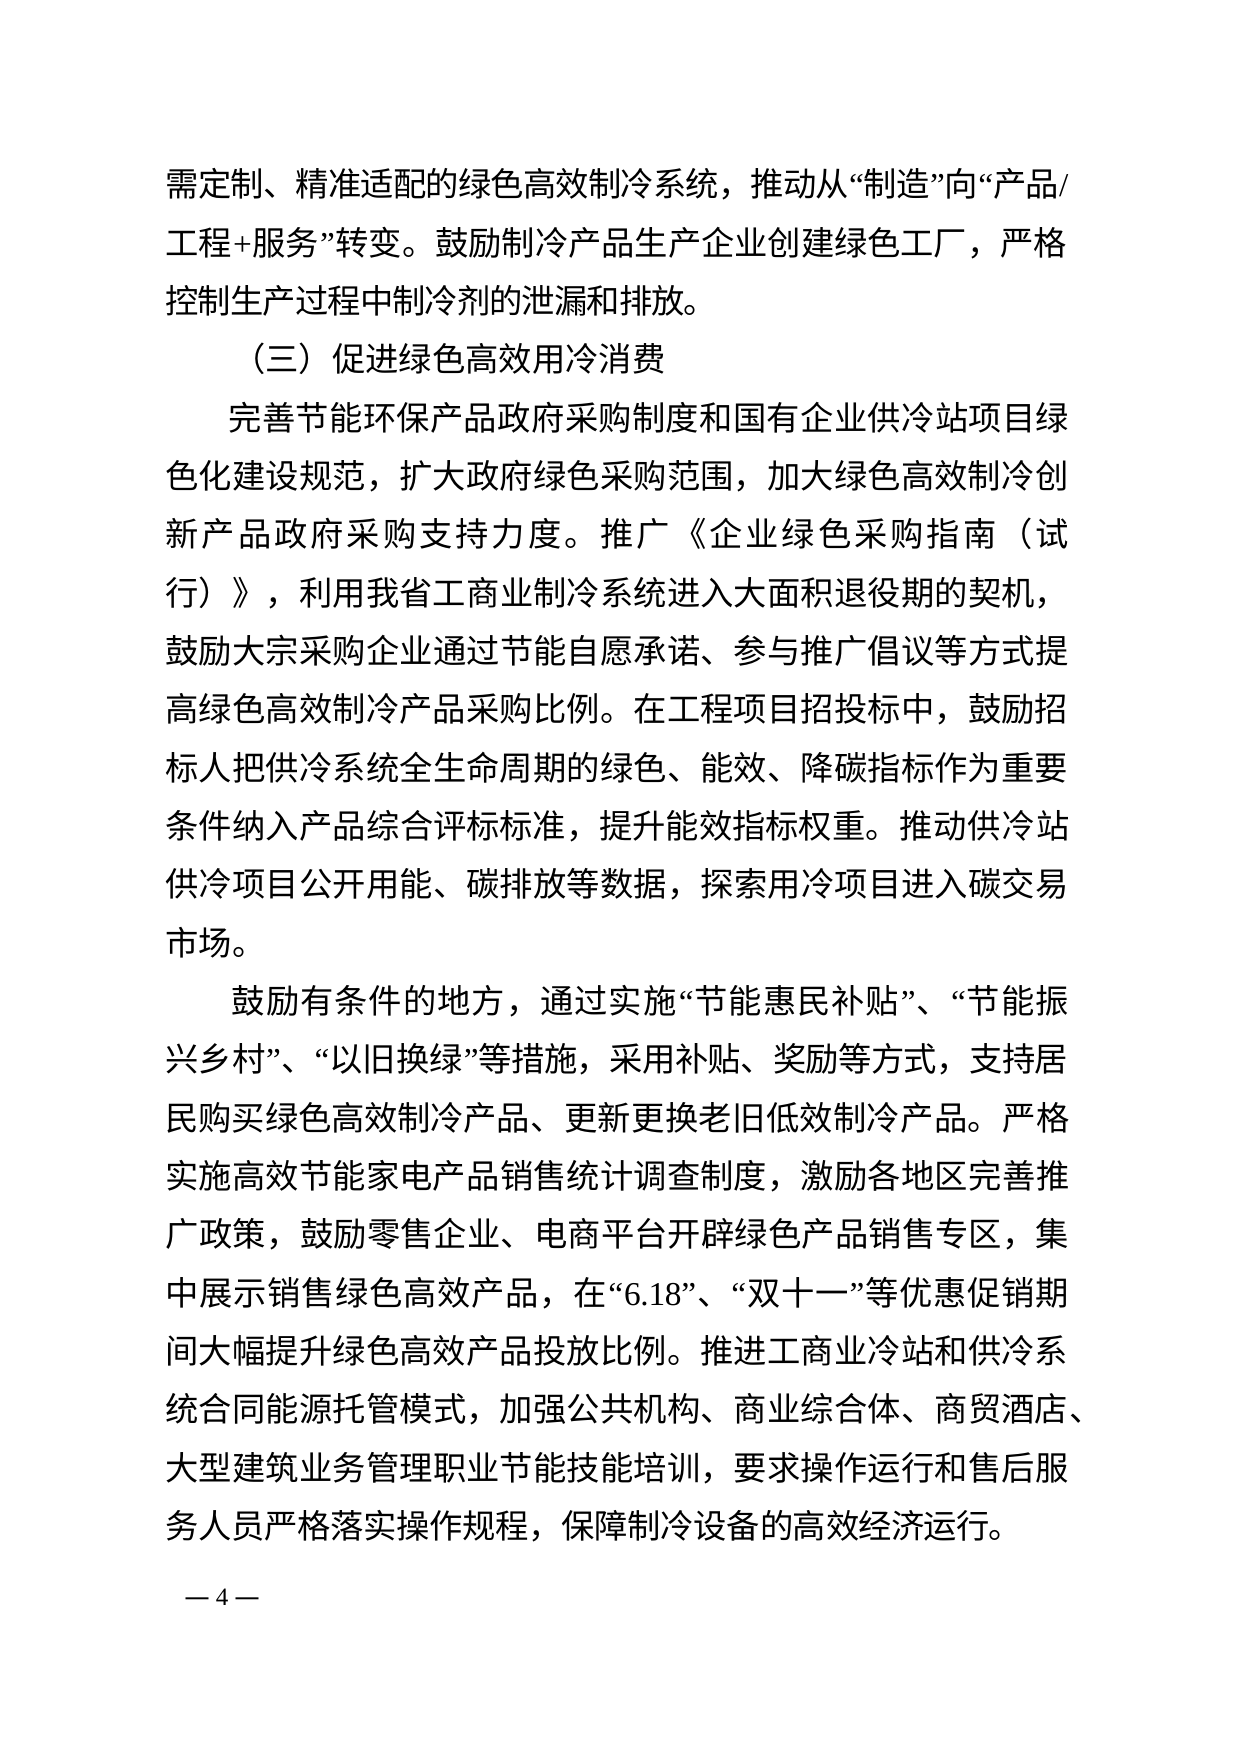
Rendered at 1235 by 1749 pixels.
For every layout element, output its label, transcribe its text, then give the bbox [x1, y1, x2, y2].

subtitle （三）促进绿色高效用冷消费 [165, 325, 1069, 383]
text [165, 150, 1069, 325]
text 完善节能环保产品政府采购制度和国有企业供冷站项目绿色化建设规范，扩大政府绿色采购范围，加大绿色高效制冷创新产品政府采购支持力度。推广《企业绿色采购指南（试行）》，利用我省工商业制冷系统进入大面积退役期的契机，鼓励大宗采购企业通过节能自愿承诺、参与推广倡议等方式提高绿色高效制冷产品采购比例。在工程项目招投标中，鼓励招标人把供冷系统全生命周期的绿色、能效、降碳指标作为重要条件纳入产品综合评标标准，提升能效指标权重。推动供冷站供冷项目公开用能、碳排放等数据，探索用冷项目进入碳交易市场。 [165, 383, 1069, 967]
text 鼓励有条件的地方，通过实施“节能惠民补贴”、“节能振兴乡村”、“以旧换绿”等措施，采用补贴、奖励等方式，支持居民购买绿色高效制冷产品、更新更换老旧低效制冷产品。严格实施高效节能家电产品销售统计调查制度，激励各地区完善推广政策，鼓励零售企业、电商平台开辟绿色产品销售专区，集中展示销售绿色高效产品，在“6.18”、“双十一”等优惠促销期间大幅提升绿色高效产品投放比例。推进工商业冷站和供冷系统合同能源托管模式，加强公共机构、商业综合体、商贸酒店、大型建筑业务管理职业节能技能培训，要求操作运行和售后服务人员严格落实操作规程，保障制冷设备的高效经济运行。 [165, 967, 1069, 1550]
